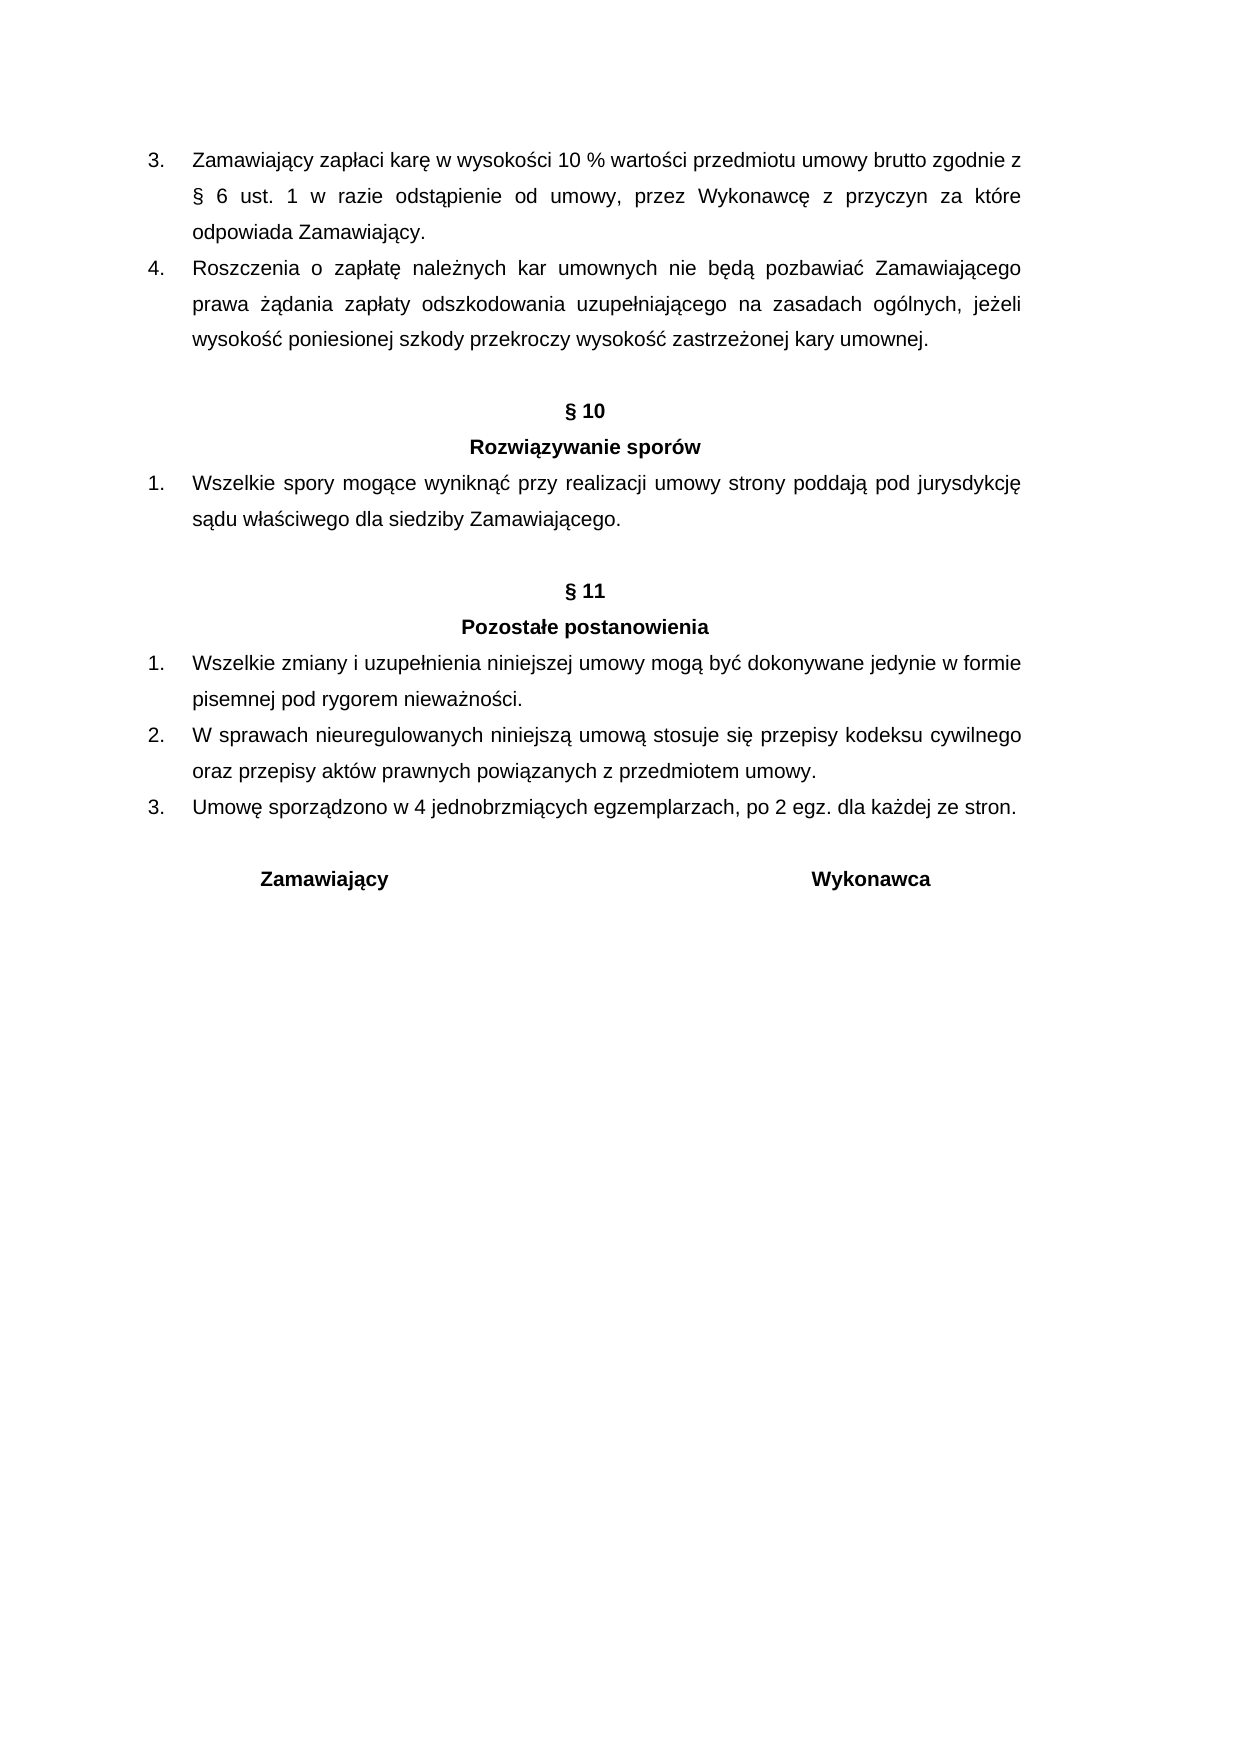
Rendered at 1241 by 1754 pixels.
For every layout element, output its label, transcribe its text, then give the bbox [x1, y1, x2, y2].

text § 10 [148, 399, 1022, 423]
list Roszczenia o zapłatę należnych kar umownych nie będą pozbawiać Zamawiającego prawa żądania zapłaty odszkodowania uzupełniającego na zasadach ogólnych, jeżeli wysokość poniesionej szkody przekroczy wysokość zastrzeżonej kary umownej. [148, 255, 1022, 351]
list Wszelkie zmiany i uzupełnienia niniejszej umowy mogą być dokonywane jedynie w formie pisemnej pod rygorem nieważności. [148, 651, 1022, 711]
text Rozwiązywanie sporów [148, 435, 1022, 459]
list Wszelkie spory mogące wyniknąć przy realizacji umowy strony poddają pod jurysdykcję sądu właściwego dla siedziby Zamawiającego. [148, 471, 1022, 531]
text Pozostałe postanowienia [148, 615, 1022, 639]
text Zamawiający Wykonawca [260, 866, 1022, 890]
list Umowę sporządzono w 4 jednobrzmiących egzemplarzach, po 2 egz. dla każdej ze stron. [148, 794, 1022, 818]
list W sprawach nieuregulowanych niniejszą umową stosuje się przepisy kodeksu cywilnego oraz przepisy aktów prawnych powiązanych z przedmiotem umowy. [148, 723, 1022, 782]
text § 11 [148, 579, 1022, 603]
list Zamawiający zapłaci karę w wysokości 10 % wartości przedmiotu umowy brutto zgodnie z § 6 ust. 1 w razie odstąpienie od umowy, przez Wykonawcę z przyczyn za które odpowiada Zamawiający. [148, 148, 1022, 243]
